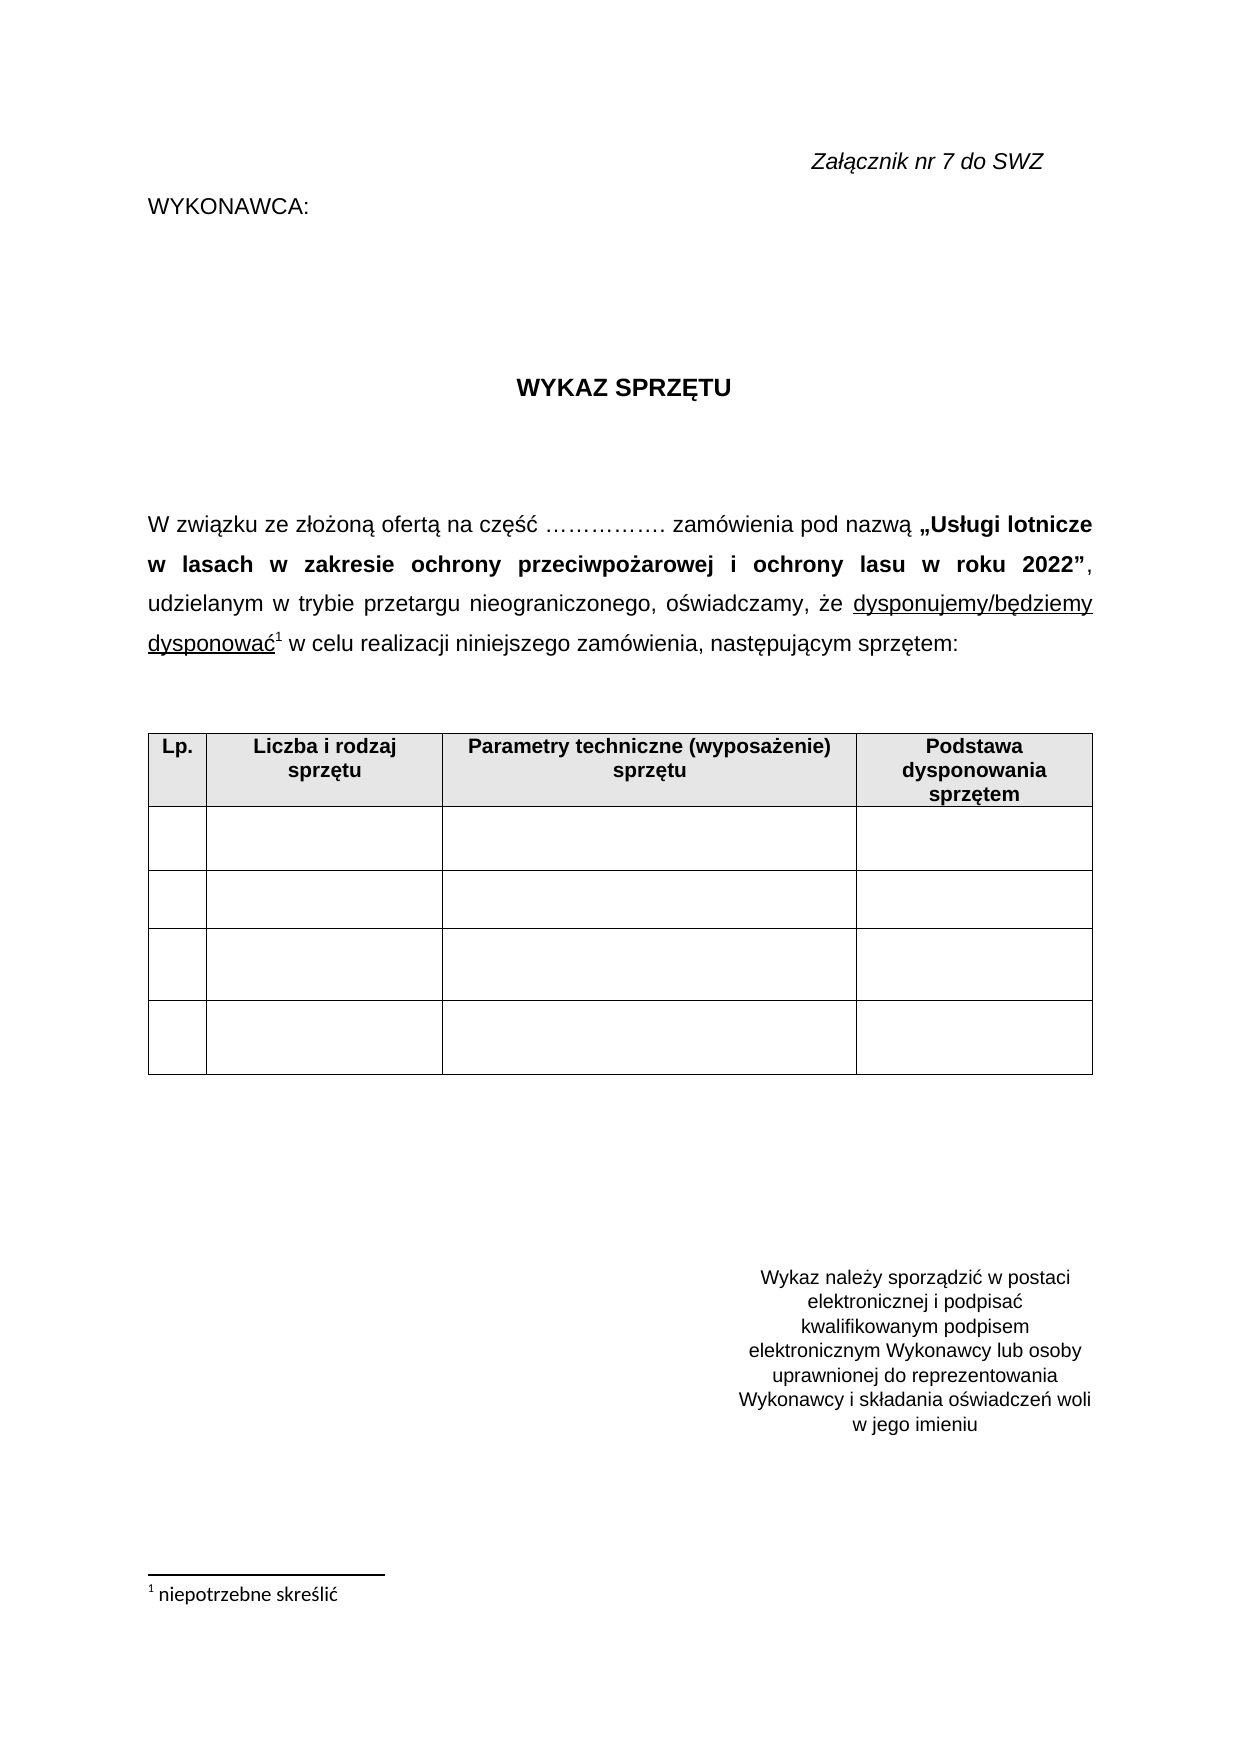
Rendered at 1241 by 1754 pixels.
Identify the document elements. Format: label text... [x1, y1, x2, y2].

text WYKONAWCA: [148, 193, 1093, 219]
table_cell [207, 1001, 442, 1074]
table_cell [857, 1001, 1092, 1074]
table_cell [443, 929, 856, 1000]
table_cell [149, 1001, 206, 1074]
table_cell [857, 929, 1092, 1000]
table_cell [443, 807, 856, 869]
table_cell [207, 807, 442, 869]
table_cell [207, 929, 442, 1000]
text Załącznik nr 7 do SWZ [148, 148, 1093, 174]
table_cell [149, 807, 206, 869]
table_cell [857, 807, 1092, 869]
text W związku ze złożoną ofertą na część ……………. zamówienia pod nazwą „Usługi lotnicze w lasach w zakresie ochrony przeciwpożarowej i ochrony lasu w roku 2022”, udzielanym w trybie przetargu nieograniczonego, oświadczamy, że dysponujemy/będziemy dysponować w celu realizacji niniejszego zamówienia, następującym sprzętem: [148, 511, 1093, 656]
table_cell [149, 929, 206, 1000]
table_header Podstawa dysponowania sprzętem [857, 734, 1092, 806]
table_header Lp. [149, 734, 206, 806]
table_cell [149, 871, 206, 928]
text WYKAZ SPRZĘTU [148, 373, 1093, 402]
text Wykaz należy sporządzić w postaci elektronicznej i podpisać kwalifikowanym podpisem elektronicznym Wykonawcy lub osoby uprawnionej do reprezentowania Wykonawcy i składania oświadczeń woli w jego imieniu [738, 1266, 1093, 1435]
table_cell [207, 871, 442, 928]
table_cell [857, 871, 1092, 928]
table_header Liczba i rodzaj sprzętu [207, 734, 442, 806]
table_cell [443, 1001, 856, 1074]
table_cell [443, 871, 856, 928]
table_header Parametry techniczne (wyposażenie) sprzętu [443, 734, 856, 806]
